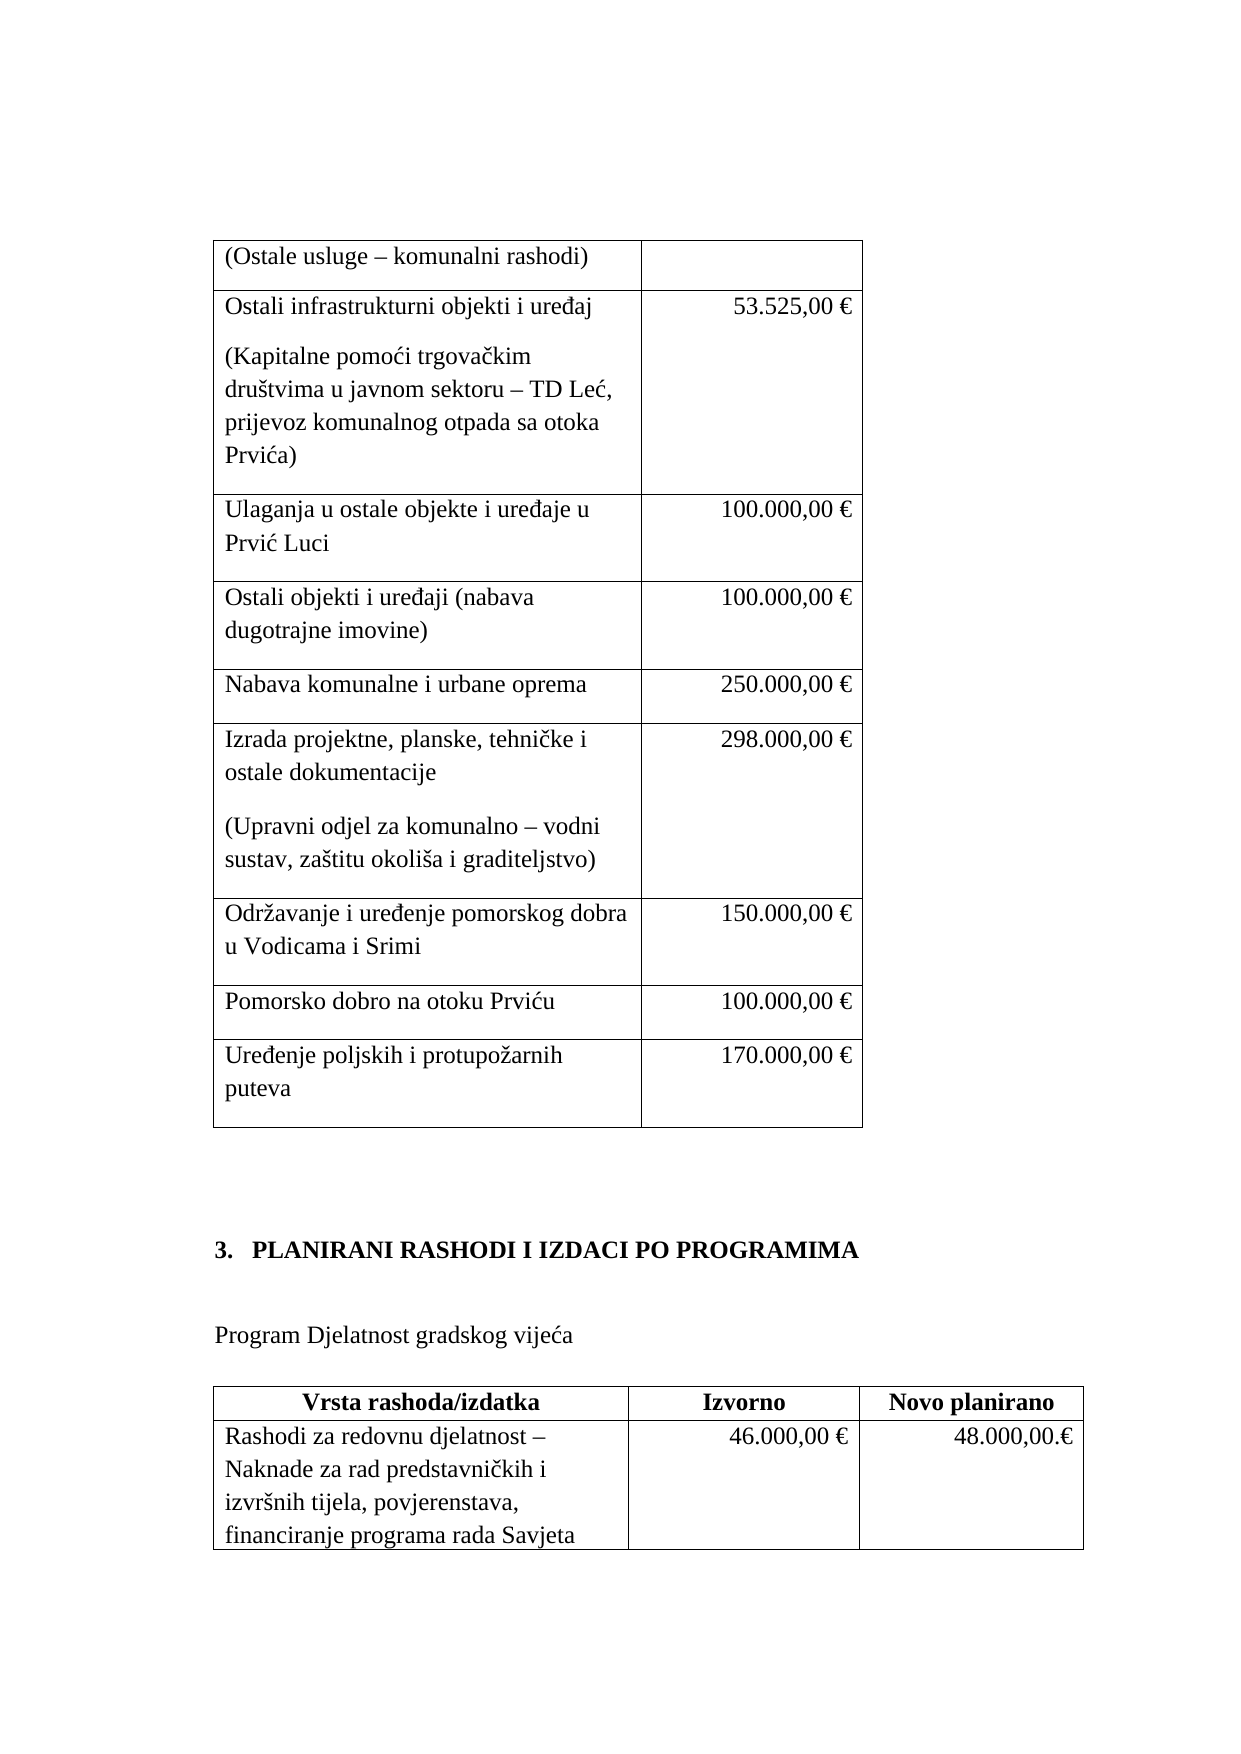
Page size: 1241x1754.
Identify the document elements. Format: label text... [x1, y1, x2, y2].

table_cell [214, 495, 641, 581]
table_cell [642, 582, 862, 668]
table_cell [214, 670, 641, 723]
text Program Djelatnost gradskog vijeća [139, 1320, 1181, 1349]
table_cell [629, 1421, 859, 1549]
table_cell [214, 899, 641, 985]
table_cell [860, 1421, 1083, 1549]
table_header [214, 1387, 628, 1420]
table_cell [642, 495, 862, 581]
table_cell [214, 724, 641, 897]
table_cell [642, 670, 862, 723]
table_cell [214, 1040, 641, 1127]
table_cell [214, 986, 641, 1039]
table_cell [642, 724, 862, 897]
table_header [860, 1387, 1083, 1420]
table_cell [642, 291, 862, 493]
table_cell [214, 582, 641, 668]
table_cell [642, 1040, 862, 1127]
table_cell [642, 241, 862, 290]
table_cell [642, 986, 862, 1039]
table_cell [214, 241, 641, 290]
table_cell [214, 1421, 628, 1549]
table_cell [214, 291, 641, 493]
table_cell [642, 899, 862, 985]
list PLANIRANI RASHODI I IZDACI PO PROGRAMIMA [214, 1236, 1181, 1264]
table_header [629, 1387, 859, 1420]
